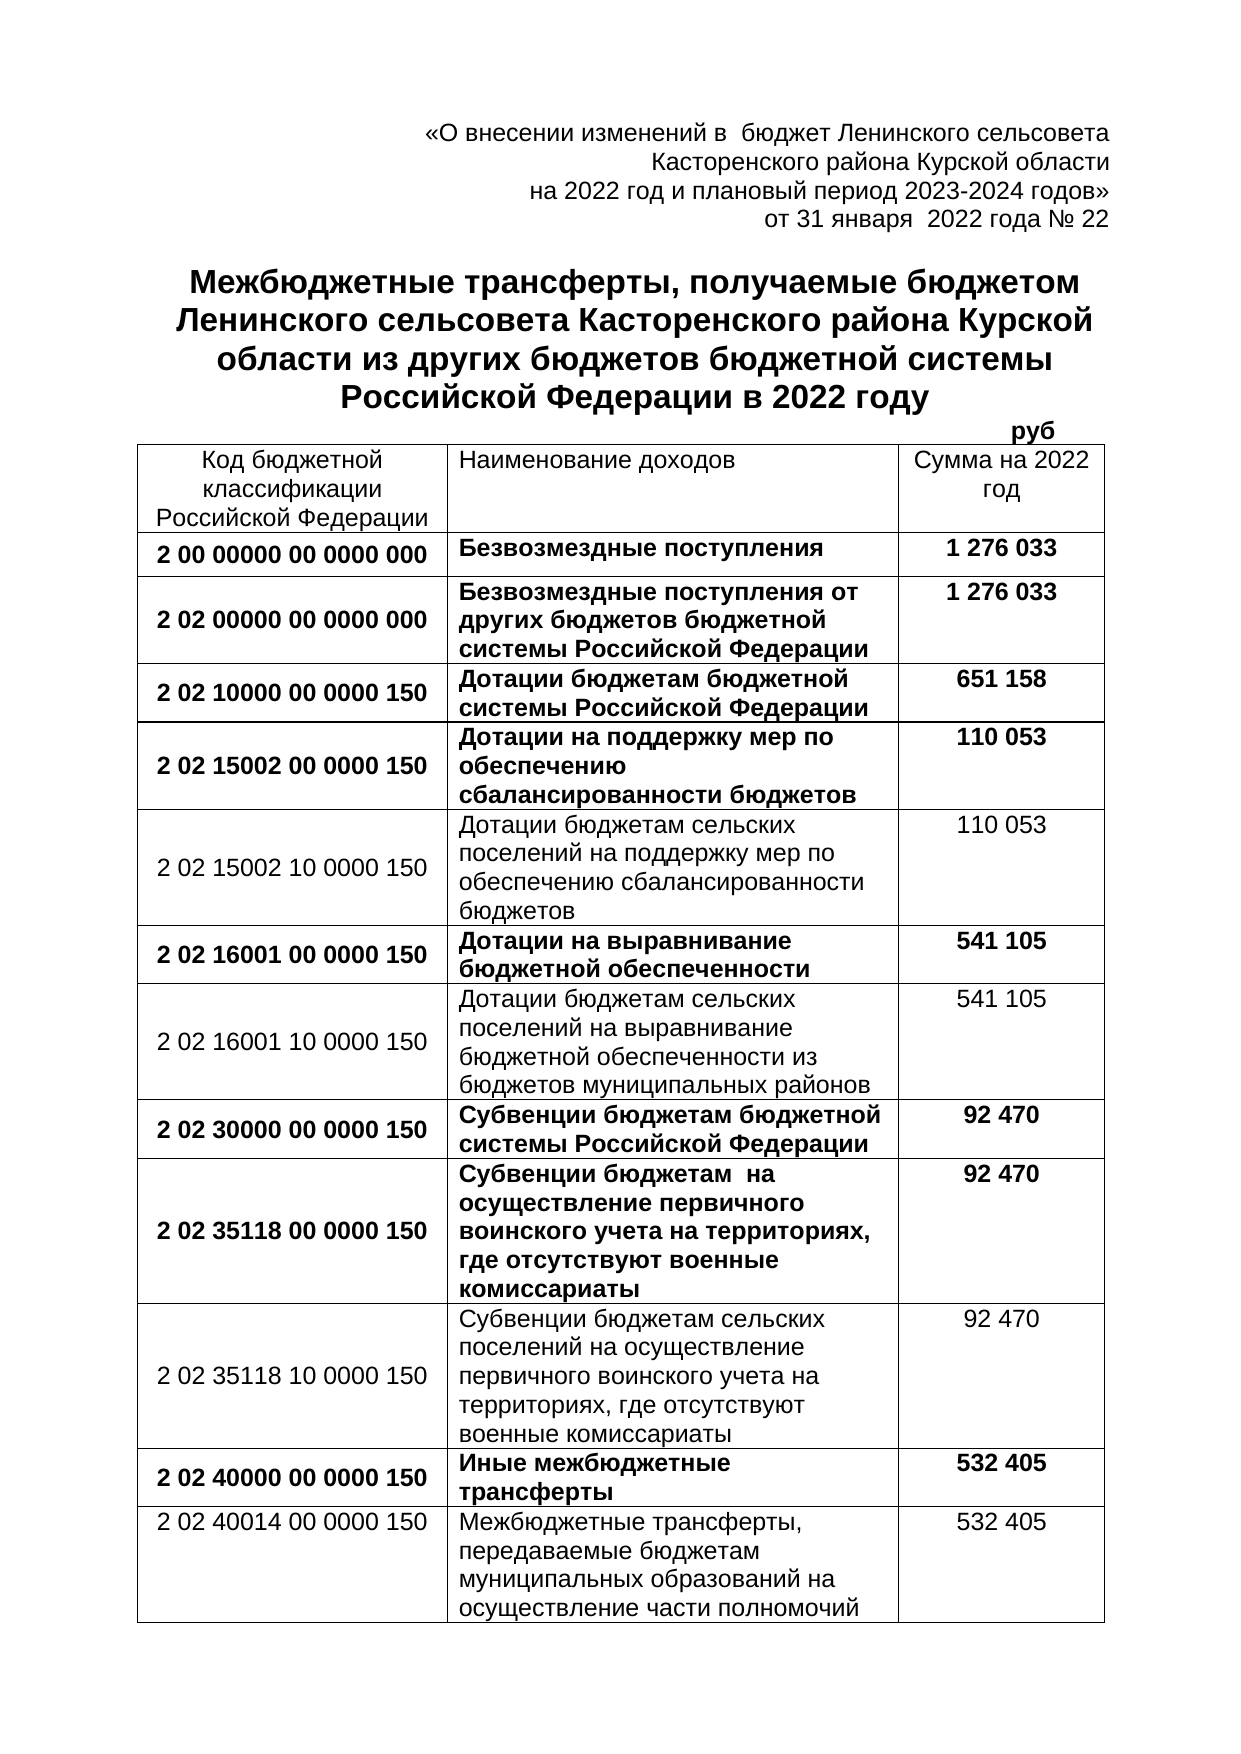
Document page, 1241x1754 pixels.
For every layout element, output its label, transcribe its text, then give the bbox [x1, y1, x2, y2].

table_cell 2 02 35118 10 0000 150 [138, 1304, 447, 1447]
text Касторенского района Курской области [159, 147, 1110, 176]
text Межбюджетные трансферты, получаемые бюджетом Ленинского сельсовета Касторенского района Курской области из других бюджетов бюджетной системы Российской Федерации в 2022 году [159, 262, 1110, 416]
table_cell 2 02 30000 00 0000 150 [138, 1100, 447, 1158]
table_cell 110 053 [899, 723, 1104, 809]
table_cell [138, 1507, 447, 1622]
table_cell Дотации бюджетам сельских поселений на выравнивание бюджетной обеспеченности из бюджетов муниципальных районов [448, 984, 898, 1099]
table_cell Субвенции бюджетам на осуществление первичного воинского учета на территориях, где отсутствуют военные комиссариаты [448, 1159, 898, 1303]
table_cell 2 02 35118 00 0000 150 [138, 1159, 447, 1303]
table_cell 2 02 00000 00 0000 000 [138, 577, 447, 663]
text от 31 января 2022 года № 22 [159, 204, 1110, 233]
text «О внесении изменений в бюджет Ленинского сельсовета [159, 118, 1110, 147]
table_cell Безвозмездные поступления от других бюджетов бюджетной системы Российской Федерации [448, 577, 898, 663]
table_cell 110 053 [899, 810, 1104, 925]
table_cell Субвенции бюджетам бюджетной системы Российской Федерации [448, 1100, 898, 1158]
text на 2022 год и плановый период 2023-2024 годов» [159, 176, 1110, 204]
table_cell Иные межбюджетные трансферты [448, 1449, 898, 1506]
table_cell 2 02 15002 00 0000 150 [138, 723, 447, 809]
table_cell 92 470 [899, 1159, 1104, 1303]
table_cell 92 470 [899, 1304, 1104, 1447]
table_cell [448, 1507, 898, 1622]
table_header Код бюджетной классификации Российской Федерации [138, 445, 447, 532]
text руб [159, 416, 1110, 444]
table_cell Субвенции бюджетам сельских поселений на осуществление первичного воинского учета на территориях, где отсутствуют военные комиссариаты [448, 1304, 898, 1447]
table_cell 2 02 40000 00 0000 150 [138, 1449, 447, 1506]
table_header Сумма на 2022 год [899, 445, 1104, 532]
table_cell 532 405 [899, 1507, 1104, 1622]
table_cell 651 158 [899, 664, 1104, 721]
table_cell 2 02 16001 00 0000 150 [138, 926, 447, 983]
table_cell Безвозмездные поступления [448, 533, 898, 576]
table_cell 1 276 033 [899, 577, 1104, 663]
table_cell 2 02 15002 10 0000 150 [138, 810, 447, 925]
table_cell 2 02 16001 10 0000 150 [138, 984, 447, 1099]
table_cell 2 00 00000 00 0000 000 [138, 533, 447, 576]
table_cell Дотации на поддержку мер по обеспечению сбалансированности бюджетов [448, 723, 898, 809]
table_cell Дотации бюджетам бюджетной системы Российской Федерации [448, 664, 898, 721]
table_cell 541 105 [899, 926, 1104, 983]
table_cell 2 02 10000 00 0000 150 [138, 664, 447, 721]
table_cell 541 105 [899, 984, 1104, 1099]
table_cell 532 405 [899, 1449, 1104, 1506]
table_cell 92 470 [899, 1100, 1104, 1158]
table_header Наименование доходов [448, 445, 898, 532]
table_cell Дотации бюджетам сельских поселений на поддержку мер по обеспечению сбалансированности бюджетов [448, 810, 898, 925]
table_cell Дотации на выравнивание бюджетной обеспеченности [448, 926, 898, 983]
table_cell 1 276 033 [899, 533, 1104, 576]
